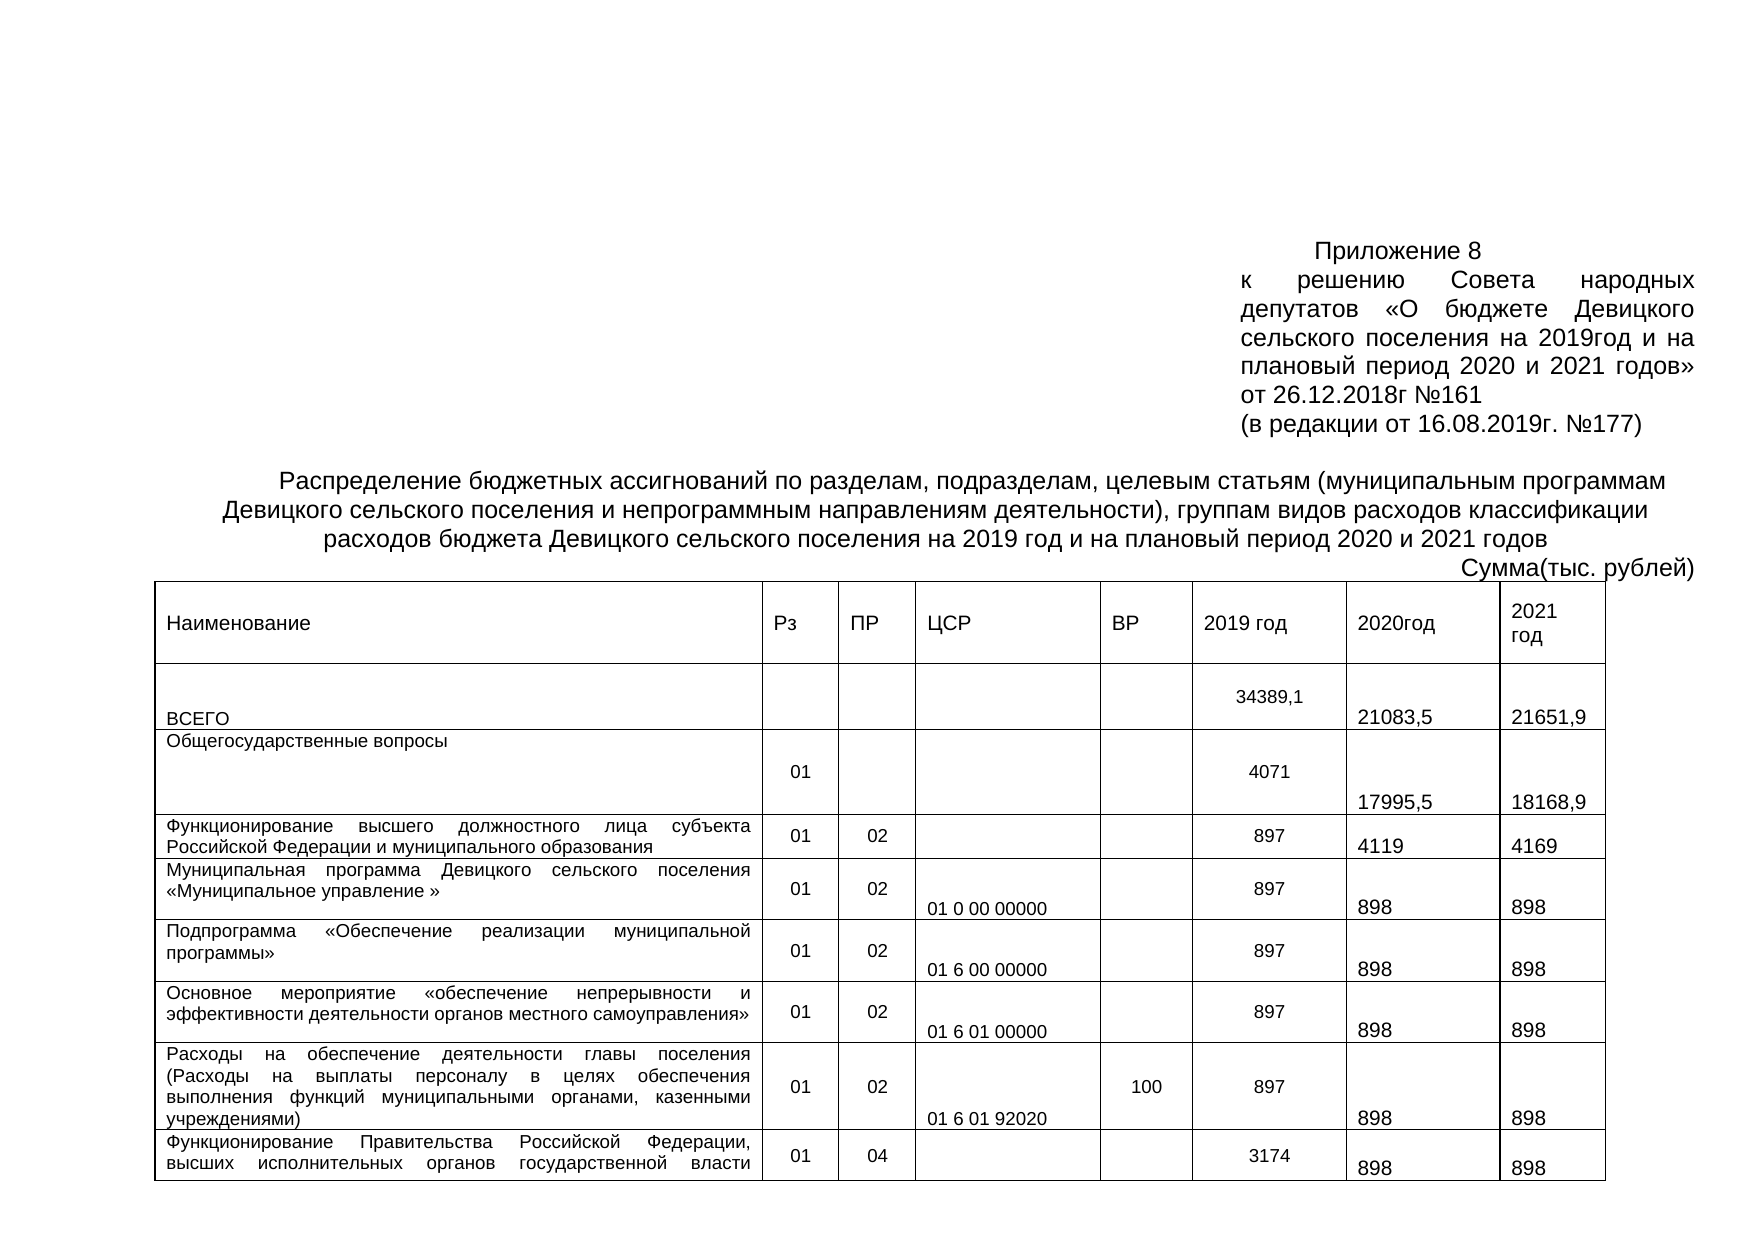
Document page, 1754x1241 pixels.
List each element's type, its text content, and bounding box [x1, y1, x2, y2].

text к решению Совета народных депутатов «О бюджете Девицкого сельского поселения на 2019год и на плановый период 2020 и 2021 годов» от 26.12.2018г №161 [1240, 265, 1695, 409]
text (в редакции от 16.08.2019г. №177) [1240, 409, 1695, 437]
table_cell 897 [1193, 859, 1346, 919]
table_cell ВСЕГО [156, 664, 762, 729]
table_cell 02 [839, 920, 915, 981]
table_cell 01 6 00 00000 [916, 920, 1100, 981]
table_cell 04 [839, 1130, 915, 1180]
table_cell 01 6 01 92020 [916, 1043, 1100, 1129]
table_cell 01 [763, 920, 838, 981]
table_cell 897 [1193, 1043, 1346, 1129]
table_cell 02 [839, 982, 915, 1042]
table_cell [1101, 664, 1192, 729]
table_cell Муниципальная программа Девицкого сельского поселения «Муниципальное управление » [156, 859, 762, 919]
text Распределение бюджетных ассигнований по разделам, подразделам, целевым статьям (муниципальным программам Девицкого сельского поселения и непрограммным направлениям деятельности), группам видов расходов классификации расходов бюджета Девицкого сельского поселения на 2019 год и на плановый период 2020 и 2021 годов [177, 466, 1695, 552]
table_cell 17995,5 [1347, 730, 1499, 813]
table_cell [839, 730, 915, 813]
table_cell 34389,1 [1193, 664, 1346, 729]
table_cell 898 [1501, 920, 1605, 981]
table_cell 4119 [1347, 815, 1499, 858]
table_header 2021 год [1501, 582, 1605, 663]
table_cell Функционирование высшего должностного лица субъекта Российской Федерации и муниципального образования [156, 815, 762, 858]
table_cell 3174 [1193, 1130, 1346, 1180]
table_cell [916, 664, 1100, 729]
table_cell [156, 1130, 762, 1180]
table_cell 898 [1347, 1043, 1499, 1129]
table_cell 18168,9 [1501, 730, 1605, 813]
table_cell [916, 1130, 1100, 1180]
table_cell 897 [1193, 982, 1346, 1042]
table_cell [1101, 730, 1192, 813]
table_cell 21651,9 [1501, 664, 1605, 729]
table_cell 898 [1347, 982, 1499, 1042]
table_cell 01 [763, 815, 838, 858]
table_cell 100 [1101, 1043, 1192, 1129]
table_cell 01 0 00 00000 [916, 859, 1100, 919]
table_cell 01 6 01 00000 [916, 982, 1100, 1042]
table_cell 01 [763, 982, 838, 1042]
table_cell 898 [1347, 1130, 1499, 1180]
table_cell 01 [763, 859, 838, 919]
table_cell [839, 664, 915, 729]
table_header 2019 год [1193, 582, 1346, 663]
table_cell 21083,5 [1347, 664, 1499, 729]
table_header ПР [839, 582, 915, 663]
table_cell [1101, 1130, 1192, 1180]
table_cell 01 [763, 1043, 838, 1129]
table_cell [1101, 982, 1192, 1042]
table_cell [916, 815, 1100, 858]
table_cell Основное мероприятие «обеспечение непрерывности и эффективности деятельности органов местного самоуправления» [156, 982, 762, 1042]
table_cell 02 [839, 815, 915, 858]
table_cell Расходы на обеспечение деятельности главы поселения (Расходы на выплаты персоналу в целях обеспечения выполнения функций муниципальными органами, казенными учреждениями) [156, 1043, 762, 1129]
table_cell 898 [1347, 859, 1499, 919]
table_cell 898 [1347, 920, 1499, 981]
table_cell 898 [1501, 1043, 1605, 1129]
table_cell Общегосударственные вопросы [156, 730, 762, 813]
table_header 2020год [1347, 582, 1499, 663]
table_cell 4071 [1193, 730, 1346, 813]
table_cell [763, 664, 838, 729]
text Сумма(тыс. рублей) [177, 552, 1695, 581]
table_cell 02 [839, 1043, 915, 1129]
table_cell 897 [1193, 920, 1346, 981]
table_cell [1101, 920, 1192, 981]
table_cell 898 [1501, 859, 1605, 919]
table_cell 4169 [1501, 815, 1605, 858]
table_header Наименование [156, 582, 762, 663]
text Приложение 8 [1240, 236, 1695, 265]
table_cell 898 [1501, 1130, 1605, 1180]
table_cell [1101, 815, 1192, 858]
table_cell [1101, 859, 1192, 919]
table_cell [916, 730, 1100, 813]
table_cell 898 [1501, 982, 1605, 1042]
table_cell 01 [763, 1130, 838, 1180]
table_cell 897 [1193, 815, 1346, 858]
table_cell 01 [763, 730, 838, 813]
table_cell 02 [839, 859, 915, 919]
table_header ВР [1101, 582, 1192, 663]
table_header ЦСР [916, 582, 1100, 663]
table_cell Подпрограмма «Обеспечение реализации муниципальной программы» [156, 920, 762, 981]
table_header Рз [763, 582, 838, 663]
